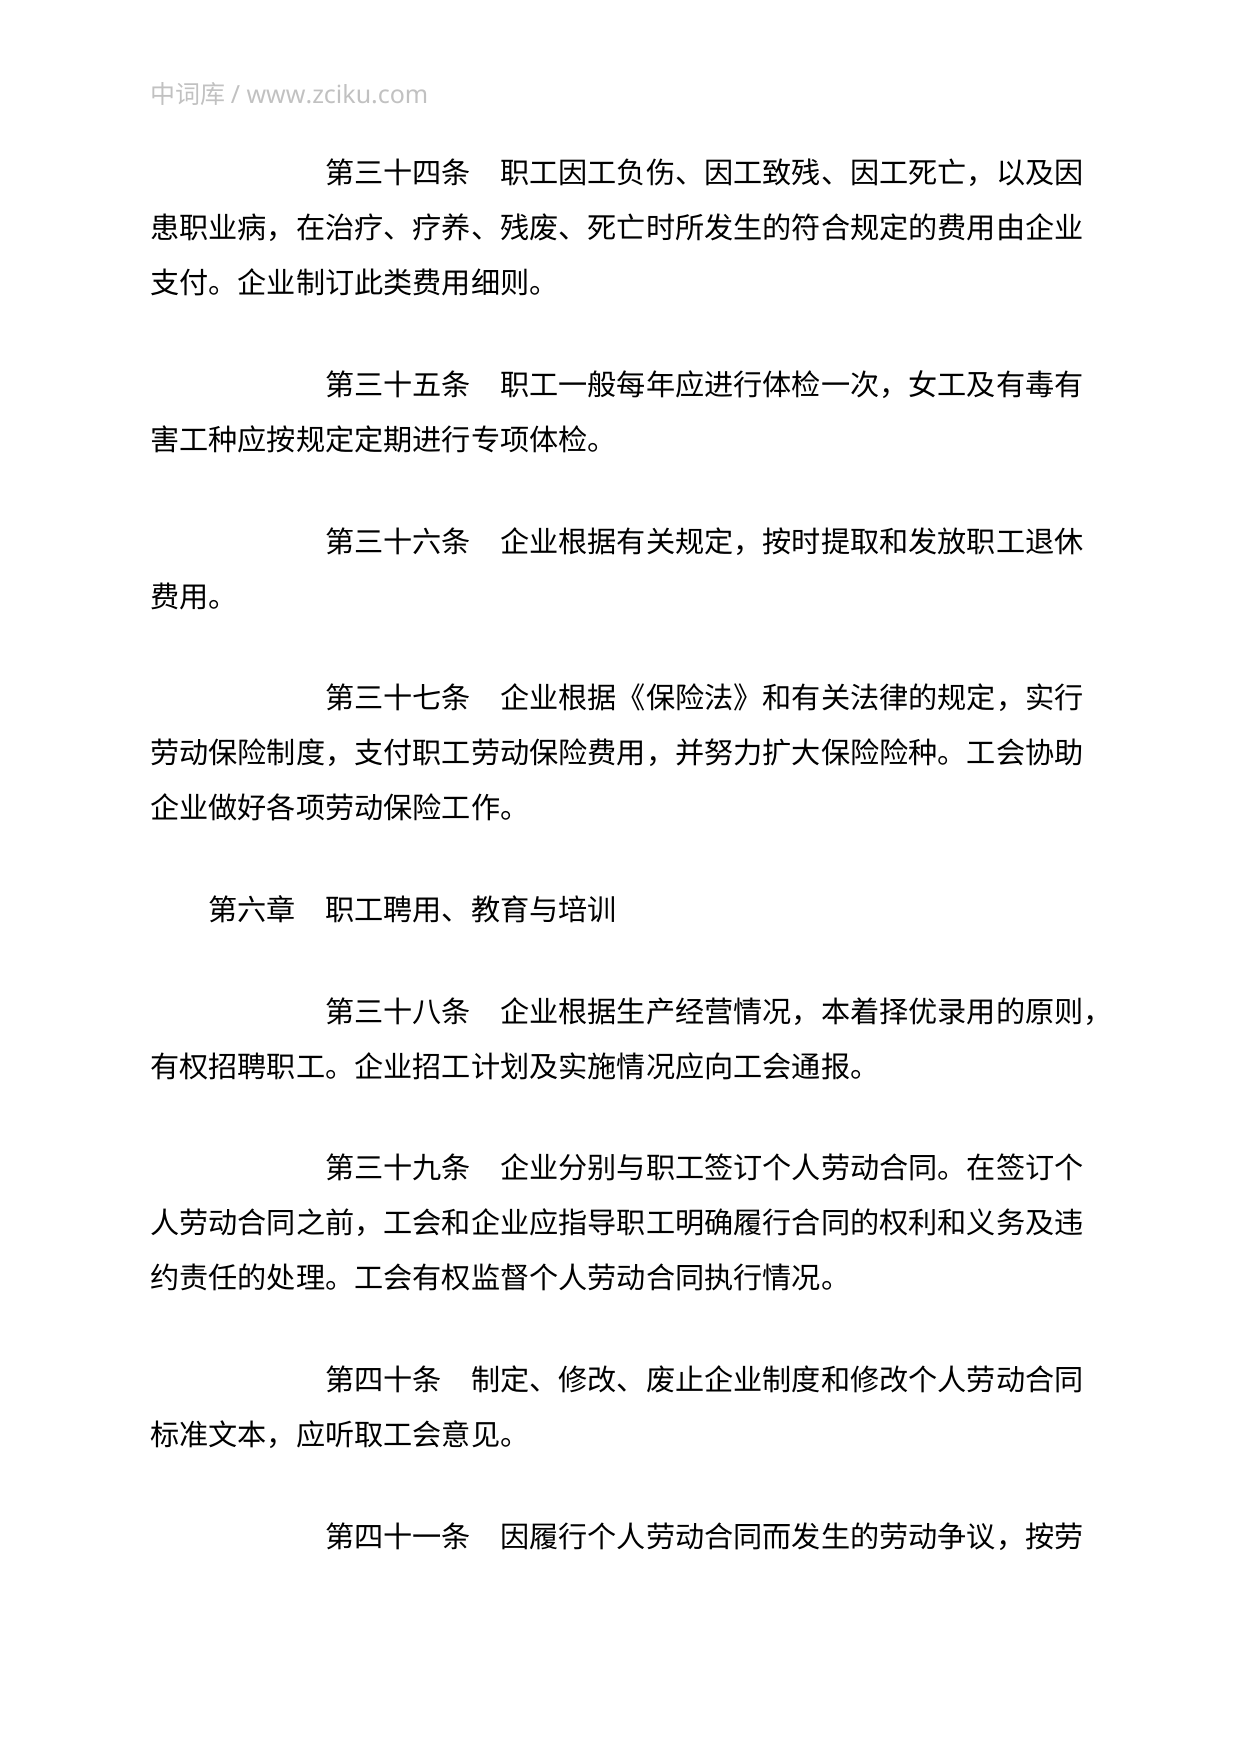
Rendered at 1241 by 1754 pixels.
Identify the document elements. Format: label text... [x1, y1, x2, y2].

text 第三十六条 企业根据有关规定，按时提取和发放职工退休费用。 [150, 518, 1090, 615]
text 第三十九条 企业分别与职工签订个人劳动合同。在签订个人劳动合同之前，工会和企业应指导职工明确履行合同的权利和义务及违约责任的处理。工会有权监督个人劳动合同执行情况。 [150, 1145, 1090, 1297]
text 第三十八条 企业根据生产经营情况，本着择优录用的原则，有权招聘职工。企业招工计划及实施情况应向工会通报。 [150, 988, 1090, 1085]
text 第六章 职工聘用、教育与培训 [150, 886, 1090, 929]
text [150, 1513, 1090, 1555]
text 第四十条 制定、修改、废止企业制度和修改个人劳动合同标准文本，应听取工会意见。 [150, 1356, 1090, 1454]
text 第三十七条 企业根据《保险法》和有关法律的规定，实行劳动保险制度，支付职工劳动保险费用，并努力扩大保险险种。工会协助企业做好各项劳动保险工作。 [150, 675, 1090, 827]
text 第三十四条 职工因工负伤、因工致残、因工死亡，以及因患职业病，在治疗、疗养、残废、死亡时所发生的符合规定的费用由企业支付。企业制订此类费用细则。 [150, 150, 1090, 302]
text 第三十五条 职工一般每年应进行体检一次，女工及有毒有害工种应按规定定期进行专项体检。 [150, 362, 1090, 459]
